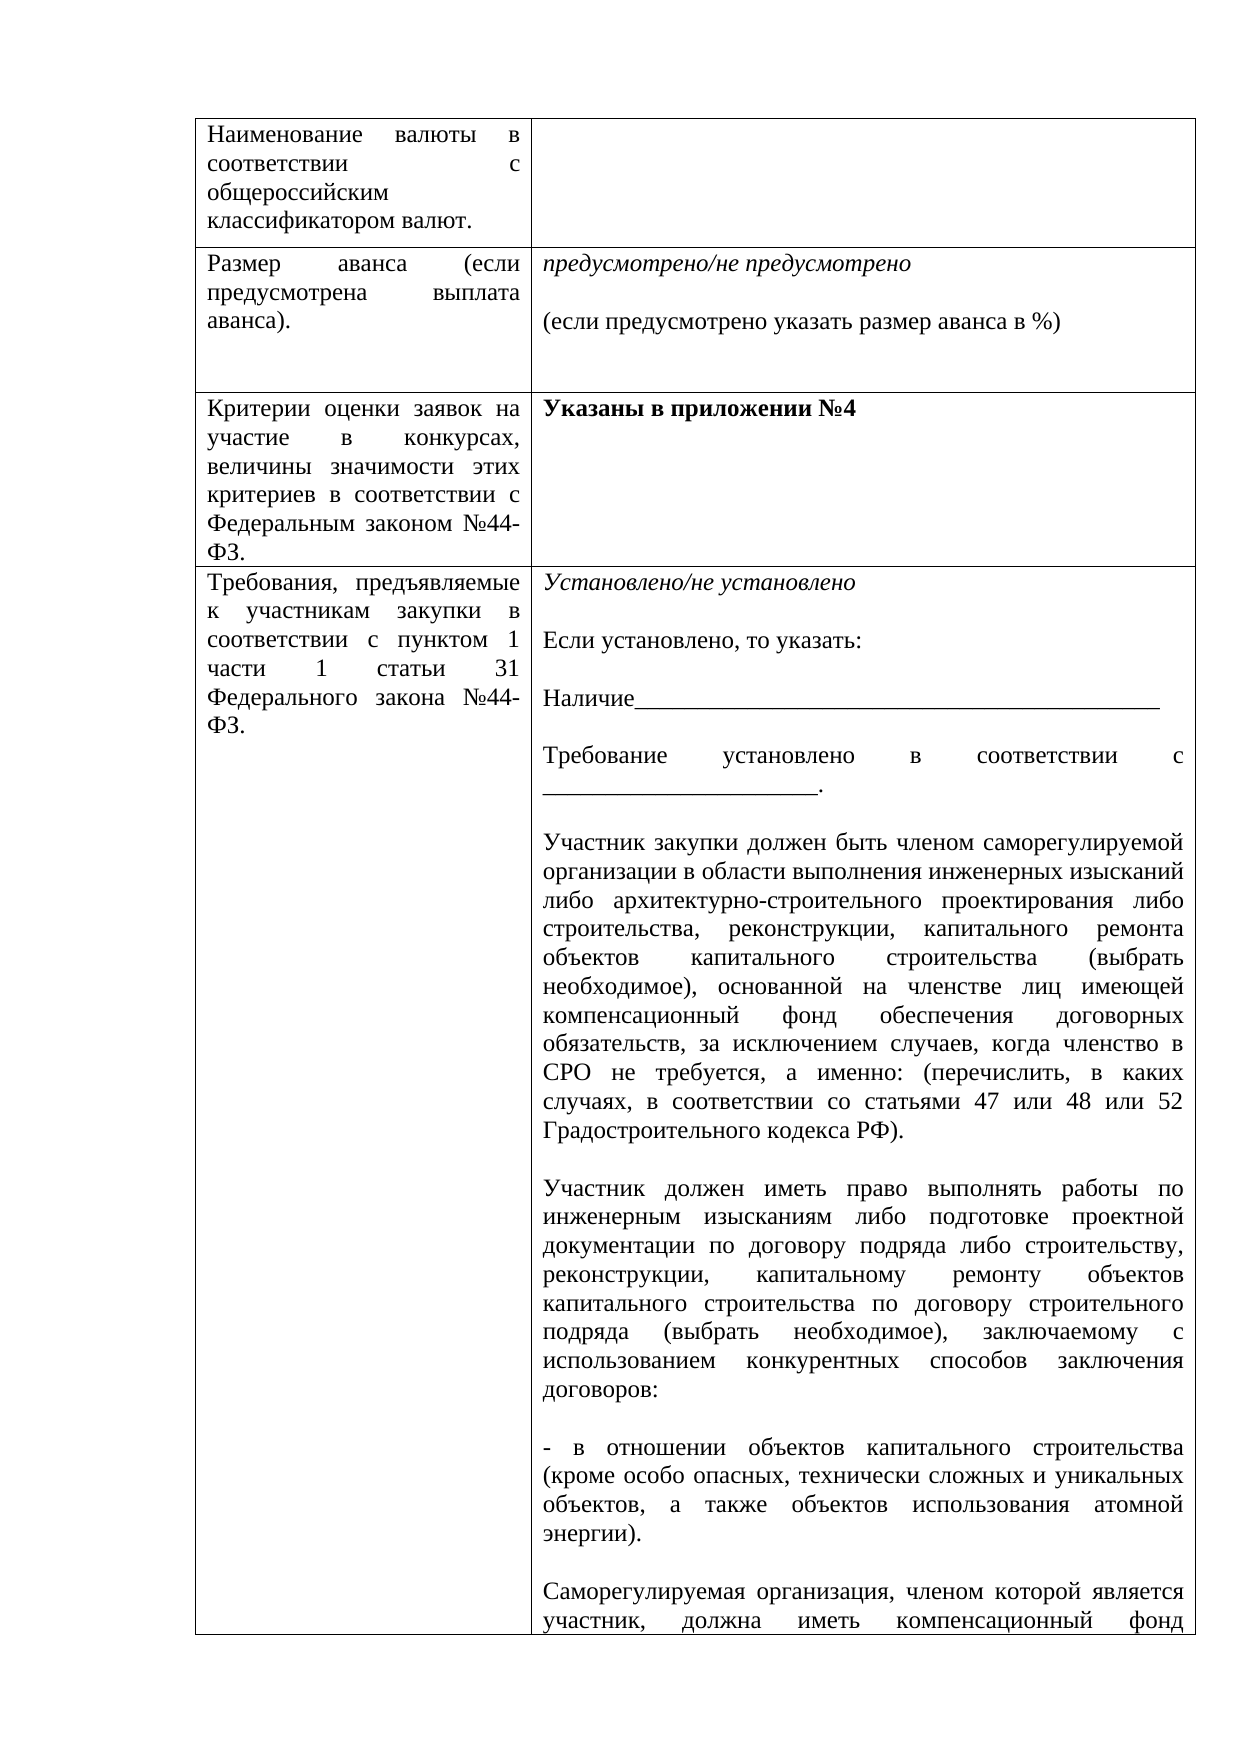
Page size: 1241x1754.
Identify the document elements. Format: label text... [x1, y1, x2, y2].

table_cell Наименование валюты в соответствии с общероссийским классификатором валют. [196, 119, 531, 247]
table_cell Указаны в приложении №4 [532, 393, 1195, 566]
table_cell Критерии оценки заявок на участие в конкурсах, величины значимости этих критериев в соответствии с Федеральным законом №44-ФЗ. [196, 393, 531, 566]
table_cell предусмотрено/не предусмотрено (если предусмотрено указать размер аванса в %) [532, 248, 1195, 392]
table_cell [196, 567, 531, 1633]
table_cell [532, 119, 1195, 247]
table_cell Размер аванса (если предусмотрена выплата аванса). [196, 248, 531, 392]
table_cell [532, 567, 1195, 1633]
